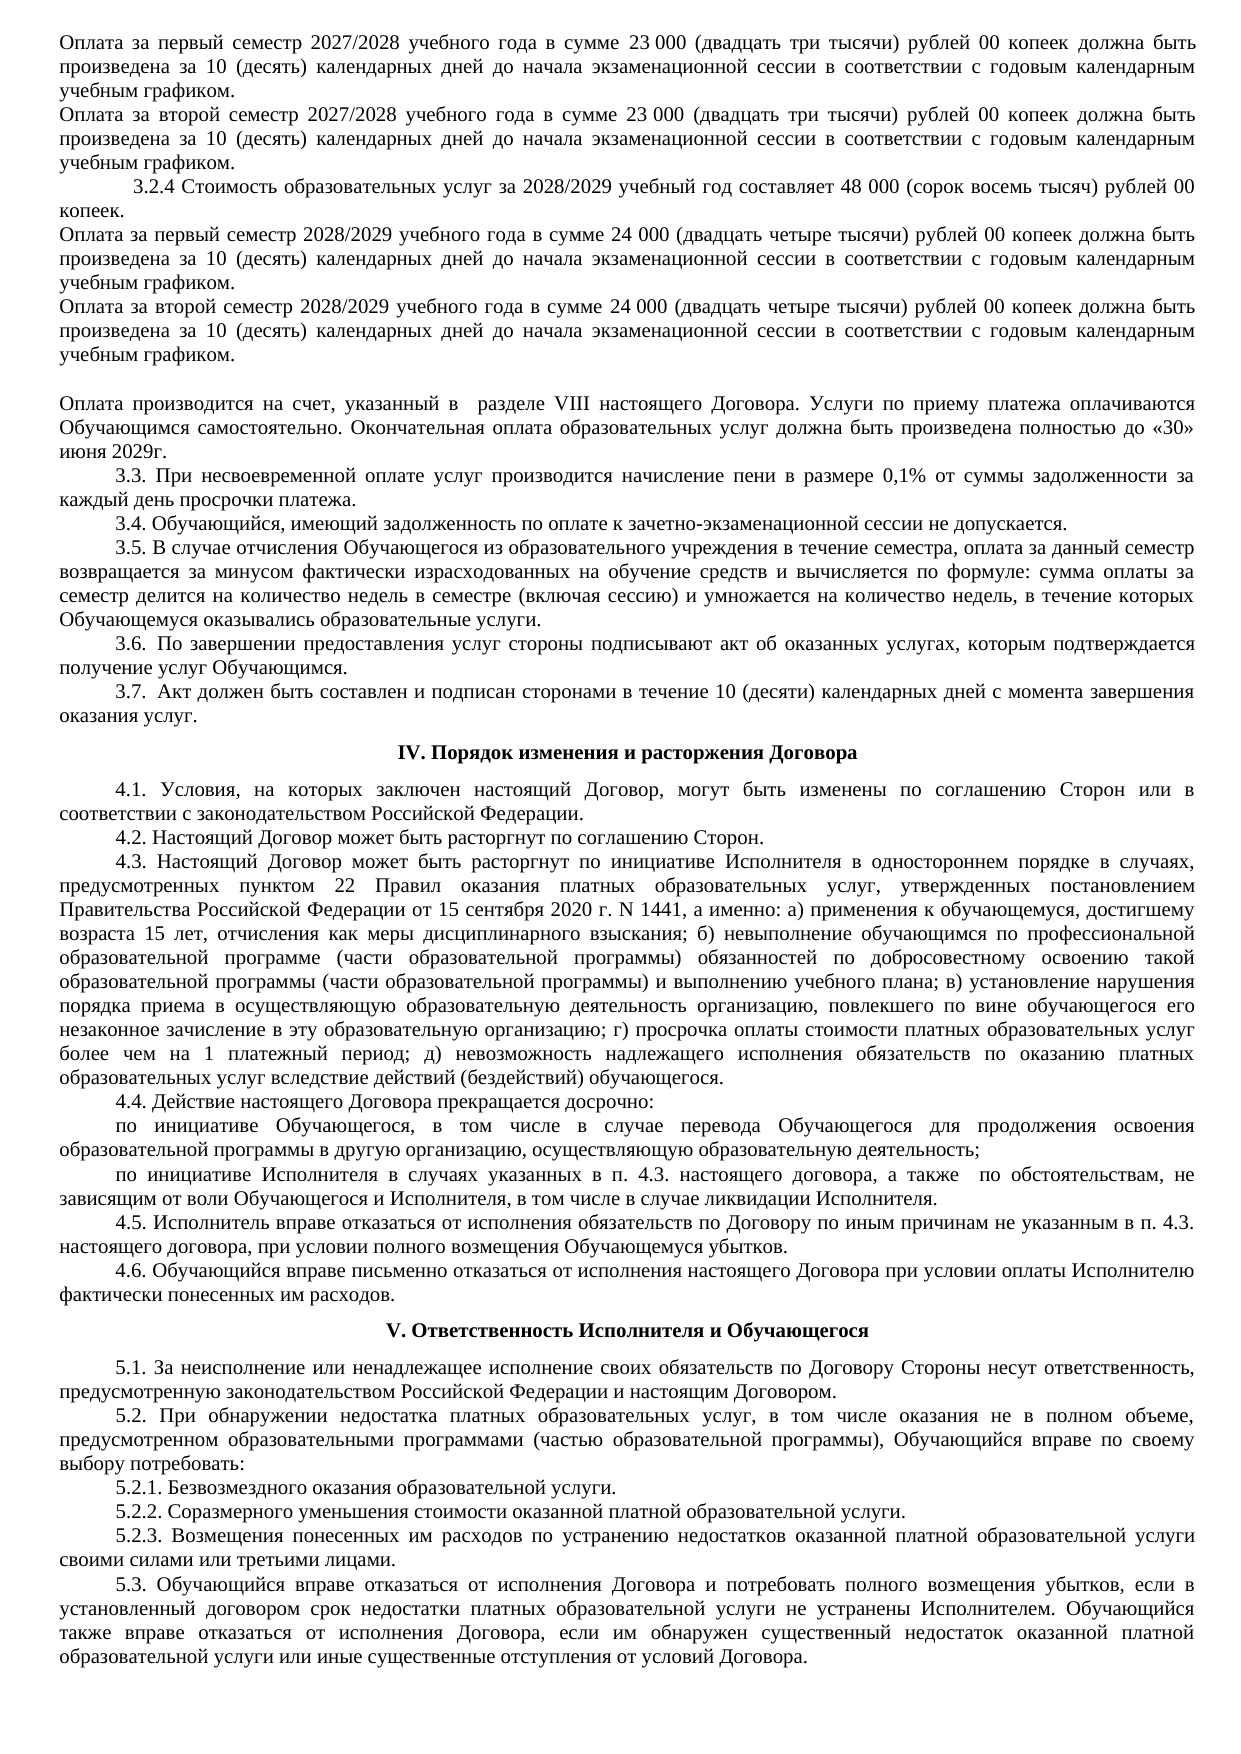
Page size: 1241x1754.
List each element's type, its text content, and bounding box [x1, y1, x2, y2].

text Оплата за второй семестр 2027/2028 учебного года в сумме 23 000 (двадцать три тысячи) рублей 00 копеек должна быть произведена за 10 (десять) календарных дней до начала экзаменационной сессии в соответствии с годовым календарным учебным графиком. [59, 102, 1196, 174]
text 3.7. Акт должен быть составлен и подписан сторонами в течение 10 (десяти) календарных дней с момента завершения оказания услуг. [59, 679, 1196, 727]
text 4.5. Исполнитель вправе отказаться от исполнения обязательств по Договору по иным причинам не указанным в п. 4.3. настоящего договора, при условии полного возмещения Обучающемуся убытков. [59, 1209, 1196, 1258]
text 3.6. По завершении предоставления услуг стороны подписывают акт об оказанных услугах, которым подтверждается получение услуг Обучающимся. [59, 631, 1196, 679]
text Оплата производится на счет, указанный в разделе VIII настоящего Договора. Услуги по приему платежа оплачиваются Обучающимся самостоятельно. Окончательная оплата образовательных услуг должна быть произведена полностью до «30» июня 2029г. [59, 391, 1196, 463]
text IV. Порядок изменения и расторжения Договора [59, 740, 1196, 764]
text 4.1. Условия, на которых заключен настоящий Договор, могут быть изменены по соглашению Сторон или в соответствии с законодательством Российской Федерации. [59, 776, 1196, 824]
text 4.6. Обучающийся вправе письменно отказаться от исполнения настоящего Договора при условии оплаты Исполнителю фактически понесенных им расходов. [59, 1258, 1196, 1306]
text 5.2.3. Возмещения понесенных им расходов по устранению недостатков оказанной платной образовательной услуги своими силами или третьими лицами. [59, 1523, 1196, 1571]
text 5.1. За неисполнение или ненадлежащее исполнение своих обязательств по Договору Стороны несут ответственность, предусмотренную законодательством Российской Федерации и настоящим Договором. [59, 1355, 1196, 1403]
text 5.2.2. Соразмерного уменьшения стоимости оказанной платной образовательной услуги. [59, 1499, 1196, 1523]
text V. Ответственность Исполнителя и Обучающегося [59, 1318, 1196, 1342]
text 5.2. При обнаружении недостатка платных образовательных услуг, в том числе оказания не в полном объеме, предусмотренном образовательными программами (частью образовательной программы), Обучающийся вправе по своему выбору потребовать: [59, 1403, 1196, 1475]
text 3.4. Обучающийся, имеющий задолженность по оплате к зачетно-экзаменационной сессии не допускается. [59, 511, 1196, 535]
text по инициативе Исполнителя в случаях указанных в п. 4.3. настоящего договора, а также по обстоятельствам, не зависящим от воли Обучающегося и Исполнителя, в том числе в случае ликвидации Исполнителя. [59, 1161, 1196, 1209]
text Оплата за первый семестр 2027/2028 учебного года в сумме 23 000 (двадцать три тысячи) рублей 00 копеек должна быть произведена за 10 (десять) календарных дней до начала экзаменационной сессии в соответствии с годовым календарным учебным графиком. [59, 29, 1196, 102]
text по инициативе Обучающегося, в том числе в случае перевода Обучающегося для продолжения освоения образовательной программы в другую организацию, осуществляющую образовательную деятельность; [59, 1113, 1196, 1161]
text Оплата за первый семестр 2028/2029 учебного года в сумме 24 000 (двадцать четыре тысячи) рублей 00 копеек должна быть произведена за 10 (десять) календарных дней до начала экзаменационной сессии в соответствии с годовым календарным учебным графиком. [59, 222, 1196, 294]
text 3.3. При несвоевременной оплате услуг производится начисление пени в размере 0,1% от суммы задолженности за каждый день просрочки платежа. [59, 463, 1196, 511]
text Оплата за второй семестр 2028/2029 учебного года в сумме 24 000 (двадцать четыре тысячи) рублей 00 копеек должна быть произведена за 10 (десять) календарных дней до начала экзаменационной сессии в соответствии с годовым календарным учебным графиком. [59, 294, 1196, 366]
text 4.3. Настоящий Договор может быть расторгнут по инициативе Исполнителя в одностороннем порядке в случаях, предусмотренных пунктом 22 Правил оказания платных образовательных услуг, утвержденных постановлением Правительства Российской Федерации от 15 сентября 2020 г. N 1441, а именно: а) применения к обучающемуся, достигшему возраста 15 лет, отчисления как меры дисциплинарного взыскания; б) невыполнение обучающимся по профессиональной образовательной программе (части образовательной программы) обязанностей по добросовестному освоению такой образовательной программы (части образовательной программы) и выполнению учебного плана; в) установление нарушения порядка приема в осуществляющую образовательную деятельность организацию, повлекшего по вине обучающегося его незаконное зачисление в эту образовательную организацию; г) просрочка оплаты стоимости платных образовательных услуг более чем на 1 платежный период; д) невозможность надлежащего исполнения обязательств по оказанию платных образовательных услуг вследствие действий (бездействий) обучающегося. [59, 849, 1196, 1089]
text 5.3. Обучающийся вправе отказаться от исполнения Договора и потребовать полного возмещения убытков, если в установленный договором срок недостатки платных образовательной услуги не устранены Исполнителем. Обучающийся также вправе отказаться от исполнения Договора, если им обнаружен существенный недостаток оказанной платной образовательной услуги или иные существенные отступления от условий Договора. [59, 1571, 1196, 1668]
text 5.2.1. Безвозмездного оказания образовательной услуги. [59, 1475, 1196, 1499]
text 4.4. Действие настоящего Договора прекращается досрочно: [59, 1089, 1196, 1113]
text 3.2.4 Стоимость образовательных услуг за 2028/2029 учебный год составляет 48 000 (сорок восемь тысяч) рублей 00 копеек. [59, 174, 1196, 222]
text 4.2. Настоящий Договор может быть расторгнут по соглашению Сторон. [59, 824, 1196, 849]
text 3.5. В случае отчисления Обучающегося из образовательного учреждения в течение семестра, оплата за данный семестр возвращается за минусом фактически израсходованных на обучение средств и вычисляется по формуле: сумма оплаты за семестр делится на количество недель в семестре (включая сессию) и умножается на количество недель, в течение которых Обучающемуся оказывались образовательные услуги. [59, 535, 1196, 631]
